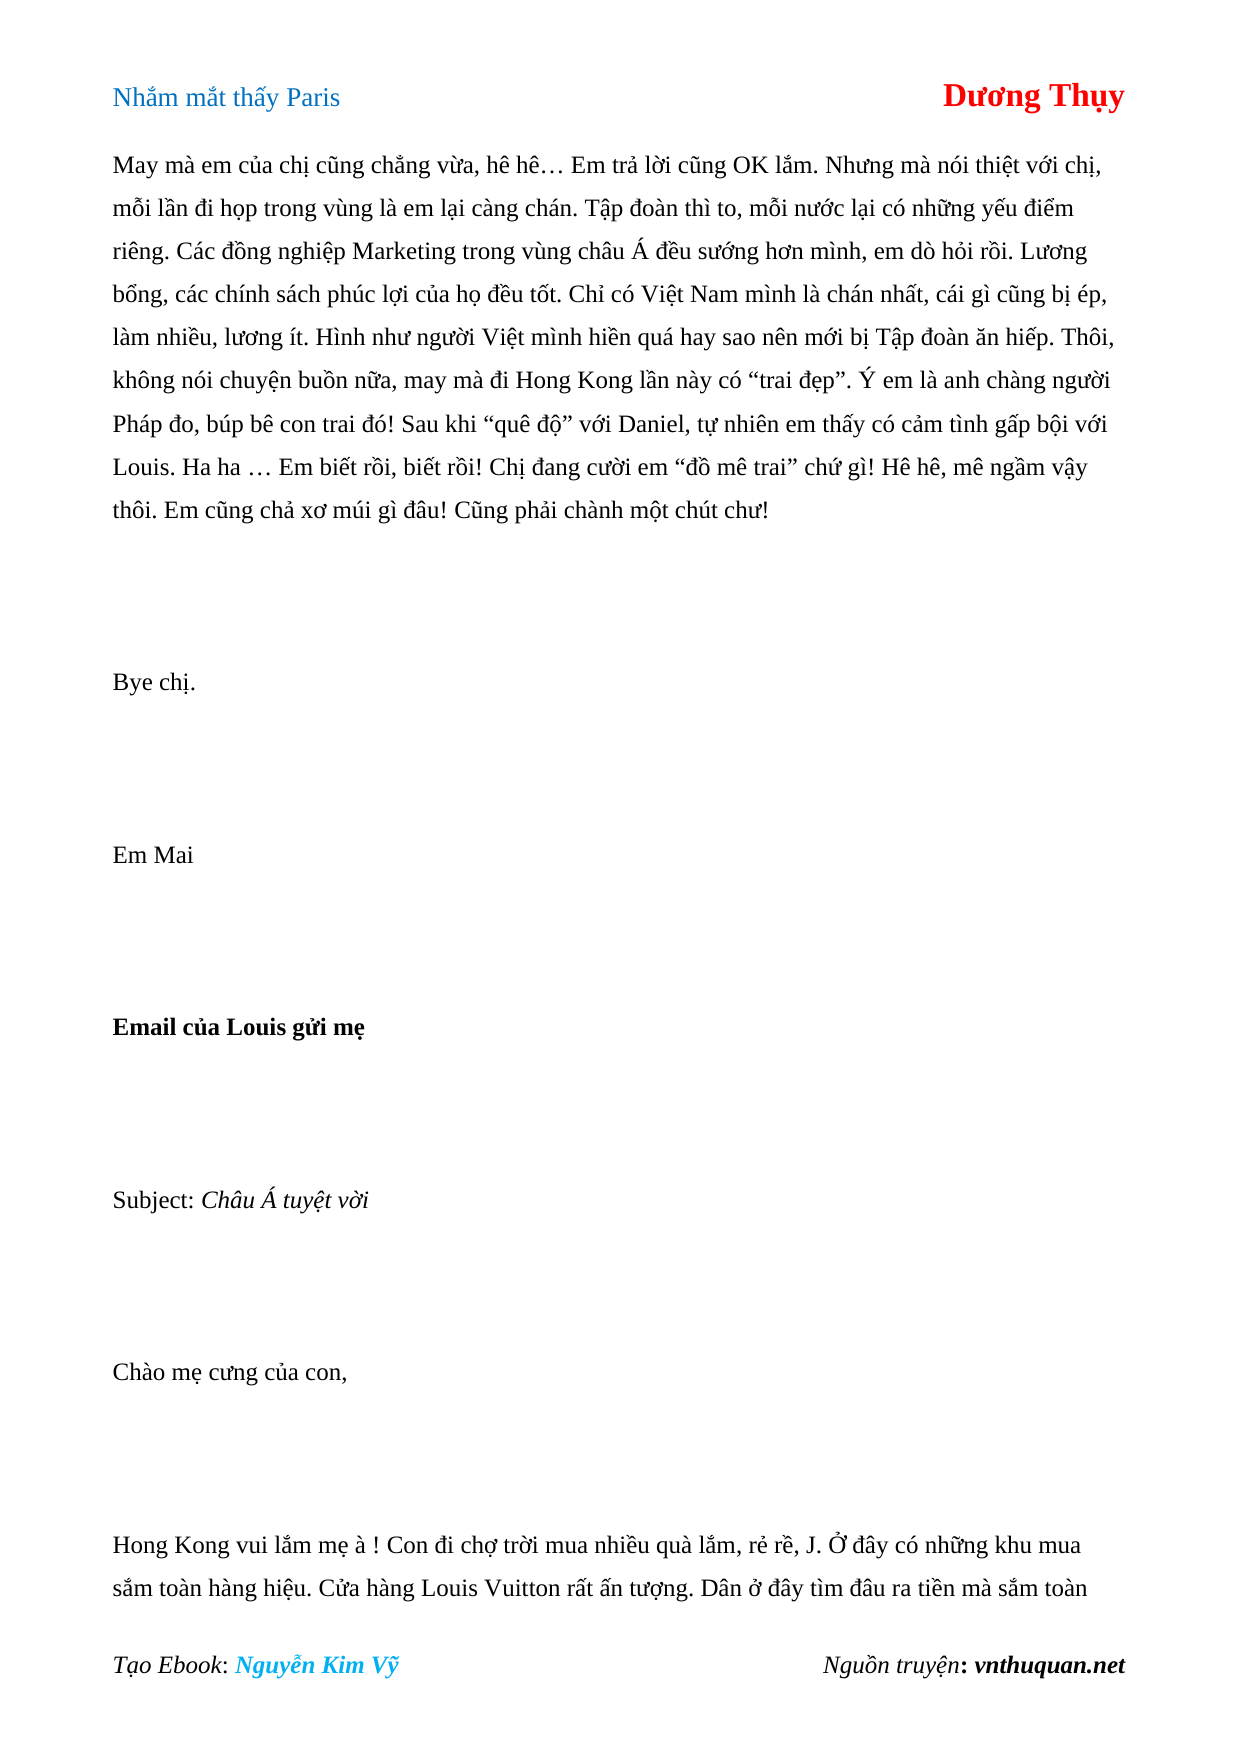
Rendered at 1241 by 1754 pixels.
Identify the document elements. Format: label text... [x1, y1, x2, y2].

text Chào mẹ cưng của con, [112, 1314, 1128, 1386]
text Email của Louis gửi mẹ [112, 969, 1128, 1041]
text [112, 150, 1128, 524]
text Bye chị. [112, 624, 1128, 739]
text Subject: Châu Á tuyệt vời [112, 1142, 1128, 1214]
text Em Mai [112, 840, 1128, 869]
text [112, 1487, 1128, 1602]
